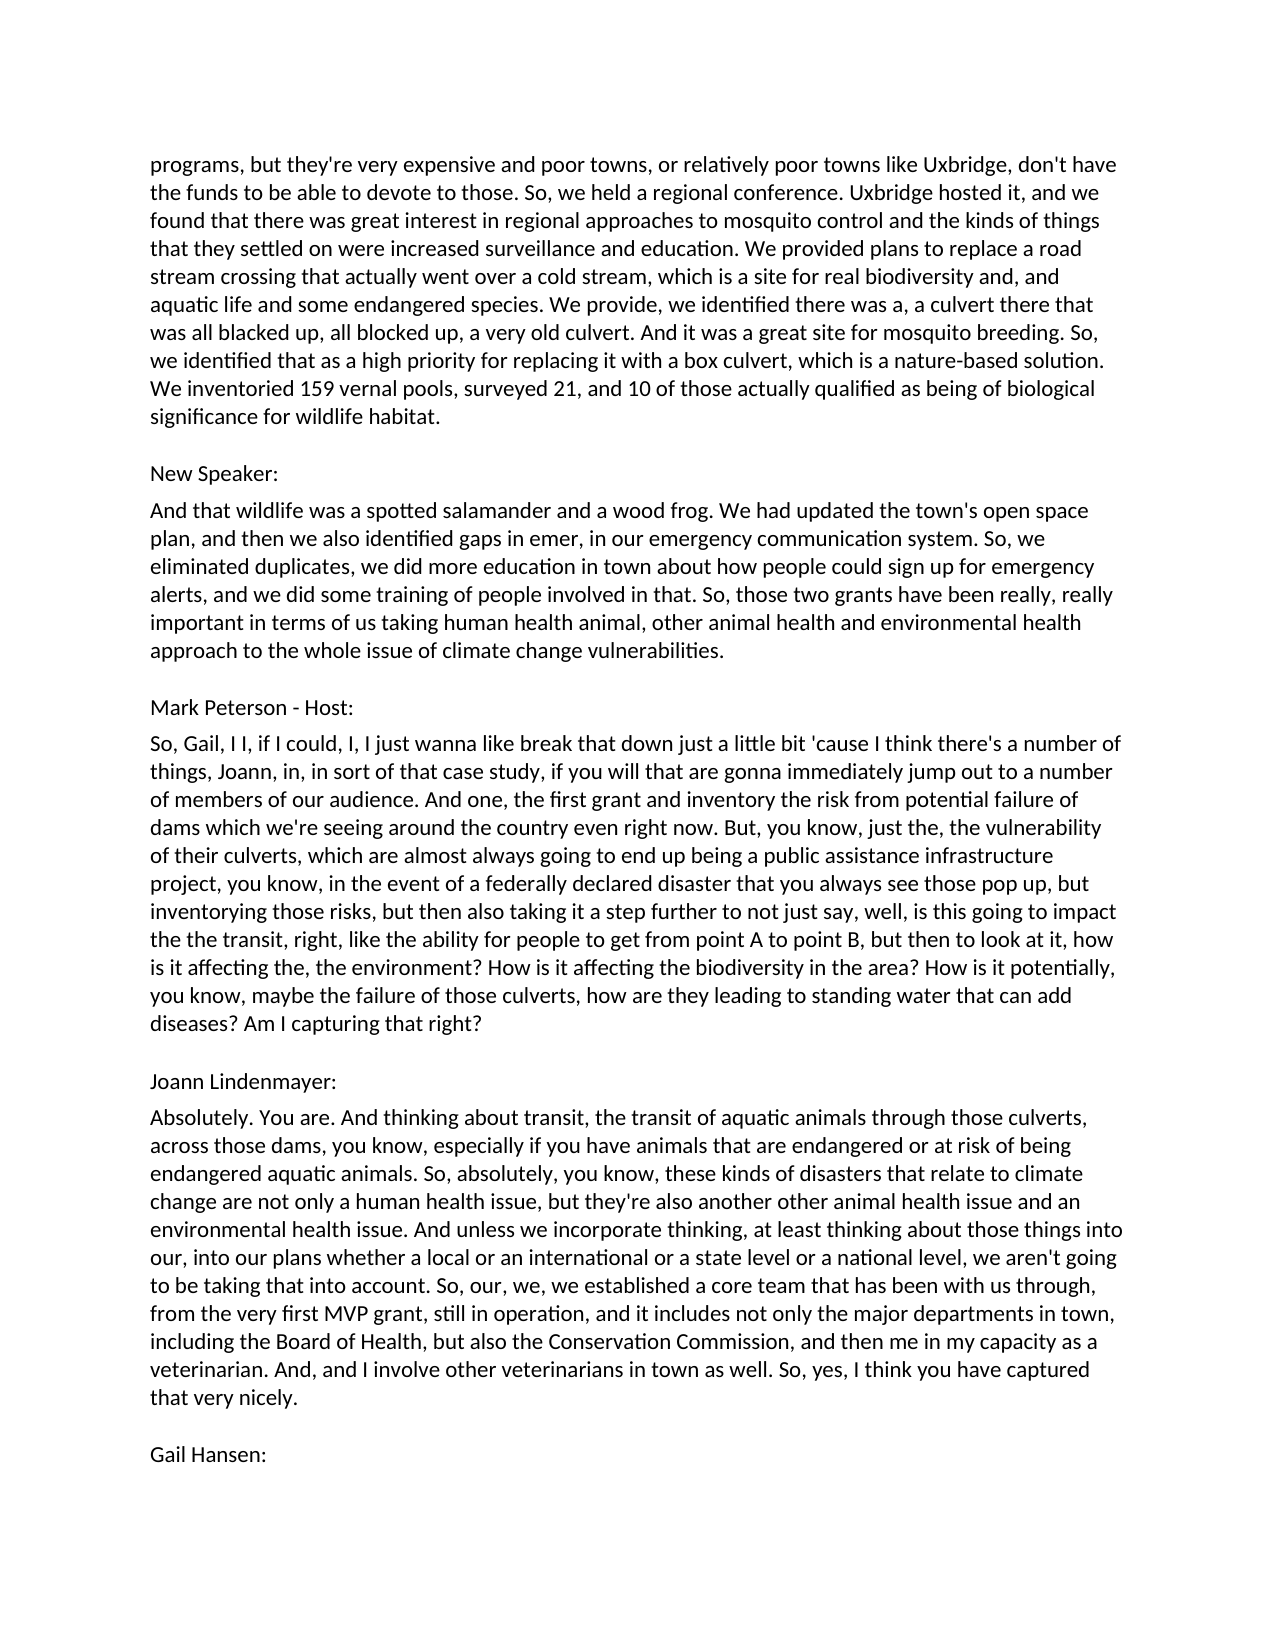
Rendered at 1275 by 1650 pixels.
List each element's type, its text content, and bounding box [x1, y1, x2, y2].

text Joann Lindenmayer: [150, 1067, 1125, 1095]
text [150, 150, 1125, 430]
text Mark Peterson - Host: [150, 693, 1125, 721]
text And that wildlife was a spotted salamander and a wood frog. We had updated the town's open space plan, and then we also identified gaps in emer, in our emergency communication system. So, we eliminated duplicates, we did more education in town about how people could sign up for emergency alerts, and we did some training of people involved in that. So, those two grants have been really, really important in terms of us taking human health animal, other animal health and environmental health approach to the whole issue of climate change vulnerabilities. [150, 496, 1125, 664]
text Absolutely. You are. And thinking about transit, the transit of aquatic animals through those culverts, across those dams, you know, especially if you have animals that are endangered or at risk of being endangered aquatic animals. So, absolutely, you know, these kinds of disasters that relate to climate change are not only a human health issue, but they're also another other animal health issue and an environmental health issue. And unless we incorporate thinking, at least thinking about those things into our, into our plans whether a local or an international or a state level or a national level, we aren't going to be taking that into account. So, our, we, we established a core team that has been with us through, from the very first MVP grant, still in operation, and it includes not only the major departments in town, including the Board of Health, but also the Conservation Commission, and then me in my capacity as a veterinarian. And, and I involve other veterinarians in town as well. So, yes, I think you have captured that very nicely. [150, 1103, 1125, 1411]
text Gail Hansen: [150, 1441, 1125, 1468]
text So, Gail, I I, if I could, I, I just wanna like break that down just a little bit 'cause I think there's a number of things, Joann, in, in sort of that case study, if you will that are gonna immediately jump out to a number of members of our audience. And one, the first grant and inventory the risk from potential failure of dams which we're seeing around the country even right now. But, you know, just the, the vulnerability of their culverts, which are almost always going to end up being a public assistance infrastructure project, you know, in the event of a federally declared disaster that you always see those pop up, but inventorying those risks, but then also taking it a step further to not just say, well, is this going to impact the the transit, right, like the ability for people to get from point A to point B, but then to look at it, how is it affecting the, the environment? How is it affecting the biodiversity in the area? How is it potentially, you know, maybe the failure of those culverts, how are they leading to standing water that can add diseases? Am I capturing that right? [150, 729, 1125, 1038]
text New Speaker: [150, 459, 1125, 487]
